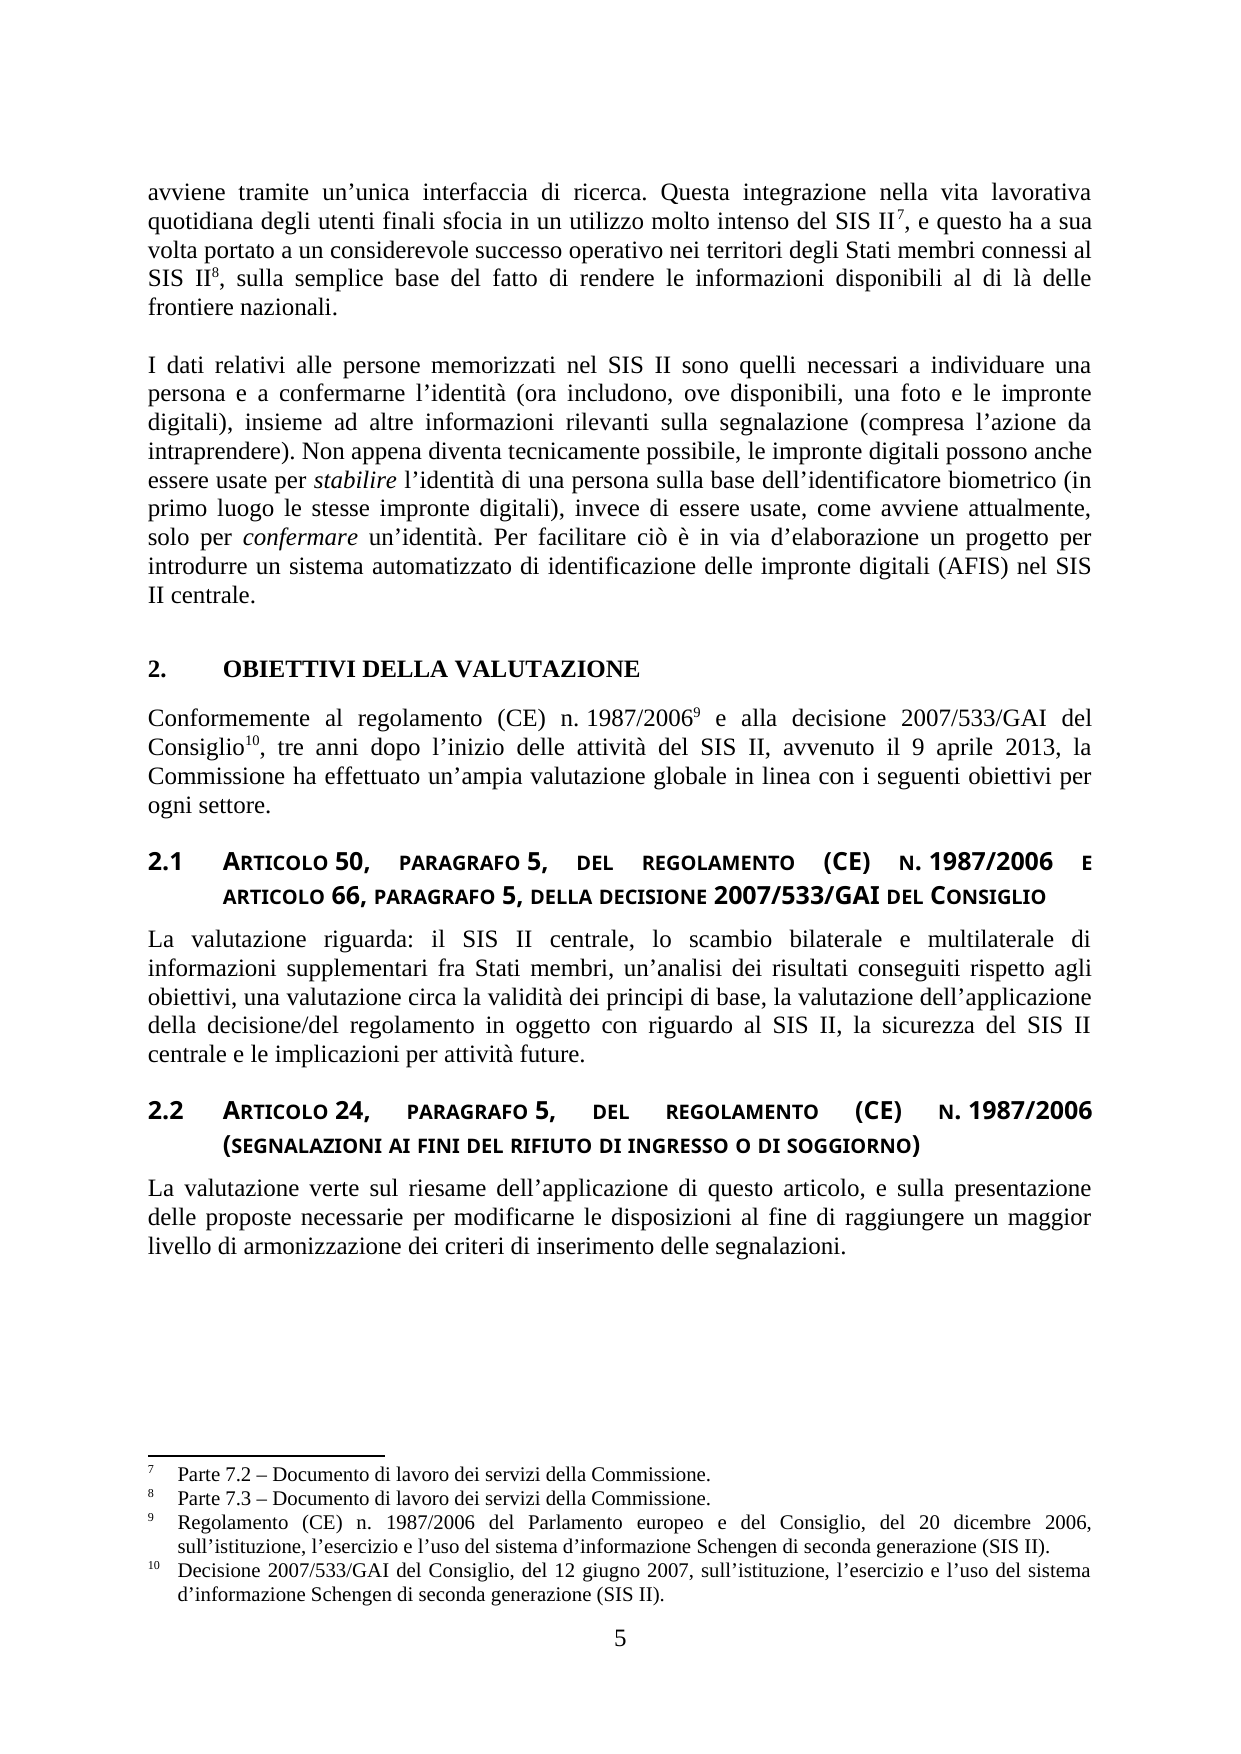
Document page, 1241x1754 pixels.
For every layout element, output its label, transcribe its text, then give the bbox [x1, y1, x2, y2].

text La valutazione verte sul riesame dell’applicazione di questo articolo, e sulla presentazione delle proposte necessarie per modificarne le disposizioni al fine di raggiungere un maggior livello di armonizzazione dei criteri di inserimento delle segnalazioni. [148, 1173, 1093, 1260]
subtitle 2.2 Articolo 24, paragrafo 5, del regolamento (CE) n. 1987/2006 (segnalazioni ai fini del rifiuto di ingresso o di soggiorno) [148, 1093, 1093, 1161]
text La valutazione riguarda: il SIS II centrale, lo scambio bilaterale e multilaterale di informazioni supplementari fra Stati membri, un’analisi dei risultati conseguiti rispetto agli obiettivi, una valutazione circa la validità dei principi di base, la valutazione dell’applicazione della decisione/del regolamento in oggetto con riguardo al SIS II, la sicurezza del SIS II centrale e le implicazioni per attività future. [148, 924, 1093, 1068]
text Conformemente al regolamento (CE) n. 1987/2006 e alla decisione 2007/533/GAI del Consiglio, tre anni dopo l’inizio delle attività del SIS II, avvenuto il 9 aprile 2013, la Commissione ha effettuato un’ampia valutazione globale in linea con i seguenti obiettivi per ogni settore. [148, 703, 1093, 818]
list I dati relativi alle persone memorizzati nel SIS II sono quelli necessari a individuare una persona e a confermarne l’identità (ora includono, ove disponibili, una foto e le impronte digitali), insieme ad altre informazioni rilevanti sulla segnalazione (compresa l’azione da intraprendere). Non appena diventa tecnicamente possibile, le impronte digitali possono anche essere usate per stabilire l’identità di una persona sulla base dell’identificatore biometrico (in primo luogo le stesse impronte digitali), invece di essere usate, come avviene attualmente, solo per confermare un’identità. Per facilitare ciò è in via d’elaborazione un progetto per introdurre un sistema automatizzato di identificazione delle impronte digitali (AFIS) nel SIS II centrale. [148, 350, 1093, 608]
subtitle 2. OBIETTIVI DELLA VALUTAZIONE [148, 654, 1093, 683]
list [148, 177, 1093, 321]
subtitle 2.1 Articolo 50, paragrafo 5, del regolamento (CE) n. 1987/2006 e articolo 66, paragrafo 5, della decisione 2007/533/GAI del Consiglio [148, 843, 1093, 912]
